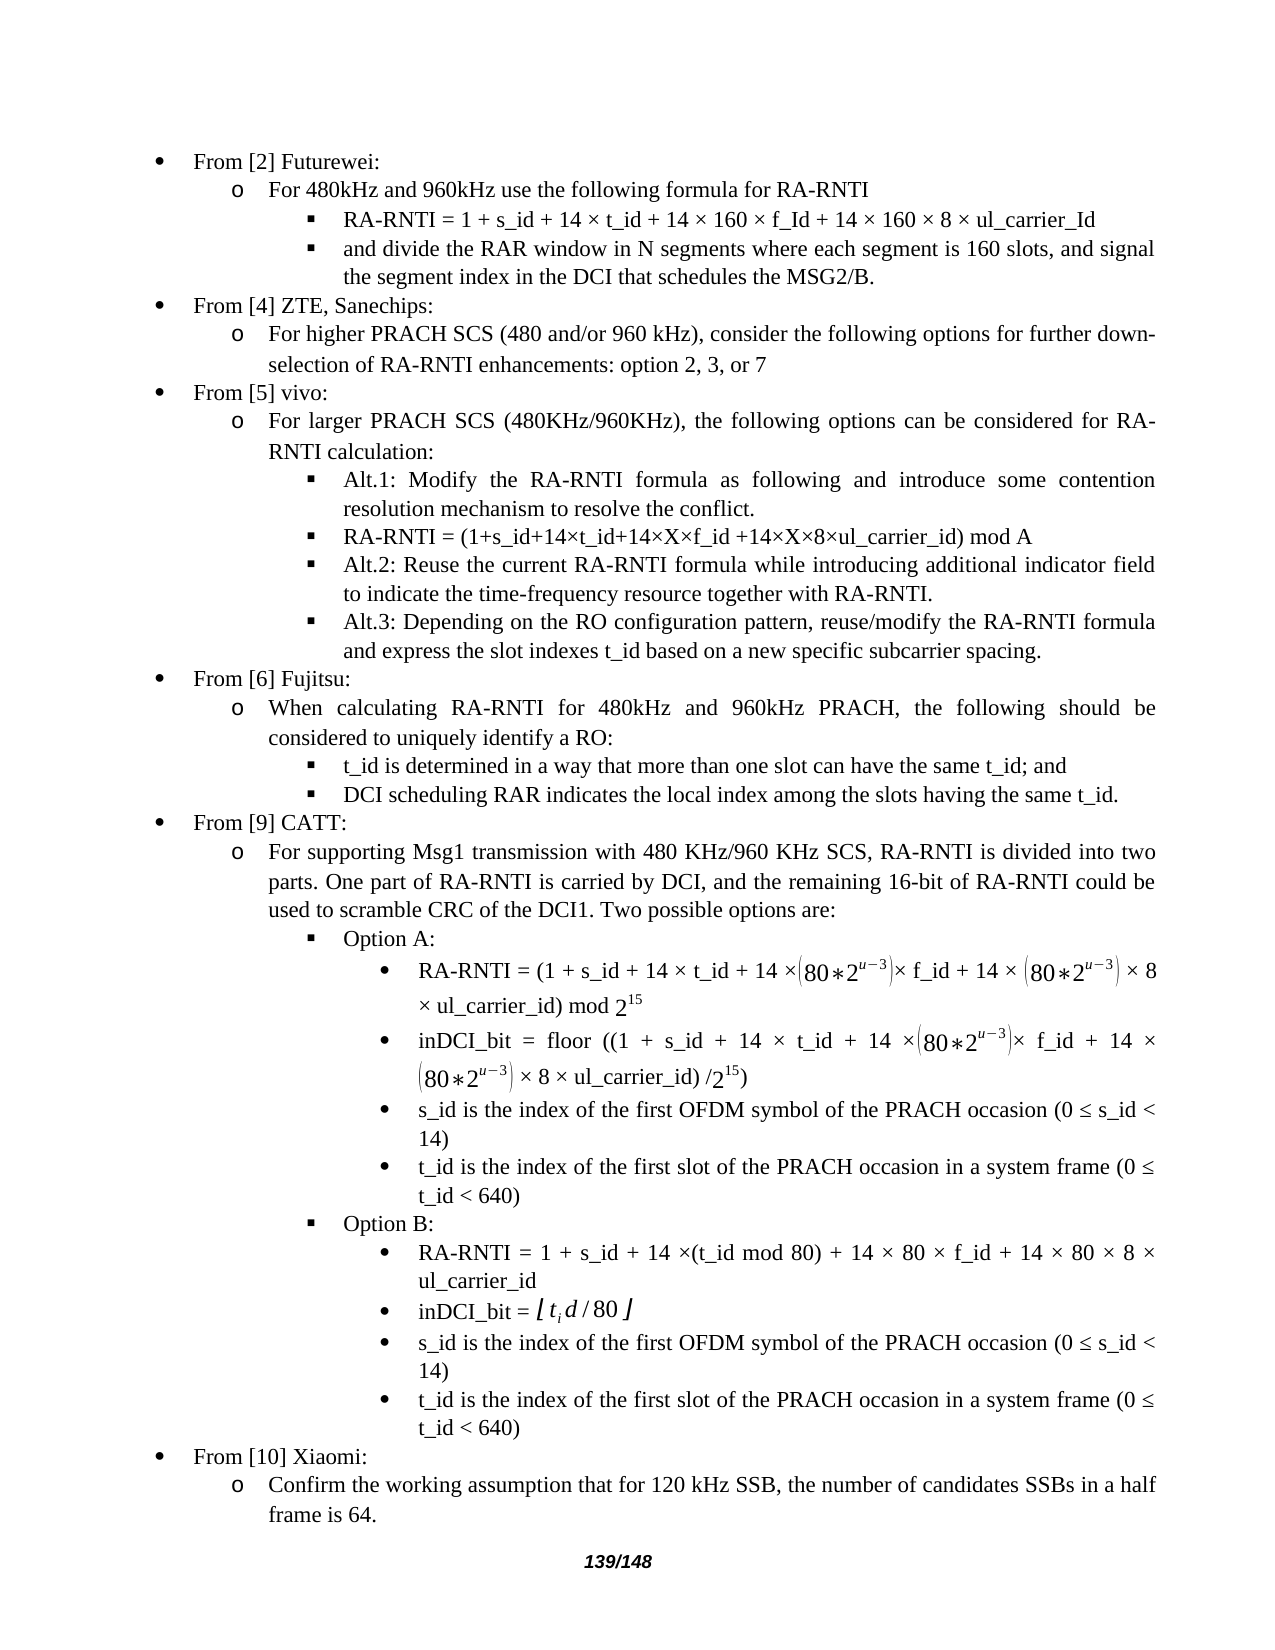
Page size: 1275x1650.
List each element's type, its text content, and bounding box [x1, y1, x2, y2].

list and divide the RAR window in N segments where each segment is 160 slots, and signal the segment index in the DCI that schedules the MSG2/B. [306, 235, 1157, 290]
list s_id is the index of the first OFDM symbol of the PRACH occasion (0 ≤ s_id < 14) [381, 1096, 1157, 1151]
list inDCI_bit = [381, 1296, 1157, 1327]
list RA-RNTI = 1 + s_id + 14 ×(t_id mod 80) + 14 × 80 × f_id + 14 × 80 × 8 × ul_carrier_id [381, 1239, 1157, 1293]
list Alt.3: Depending on the RO configuration pattern, reuse/modify the RA-RNTI formula and express the slot indexes t_id based on a new specific subcarrier spacing. [306, 608, 1157, 663]
list RA-RNTI = 1 + s_id + 14 × t_id + 14 × 160 × f_Id + 14 × 160 × 8 × ul_carrier_Id [306, 207, 1157, 233]
list For 480kHz and 960kHz use the following formula for RA-RNTI [231, 176, 1157, 204]
list s_id is the index of the first OFDM symbol of the PRACH occasion (0 ≤ s_id < 14) [381, 1329, 1157, 1384]
list t_id is the index of the first slot of the PRACH occasion in a system frame (0 ≤ t_id < 640) [381, 1153, 1157, 1208]
list t_id is determined in a way that more than one slot can have the same t_id; and [306, 752, 1157, 779]
list t_id is the index of the first slot of the PRACH occasion in a system frame (0 ≤ t_id < 640) [381, 1386, 1157, 1441]
list Alt.2: Reuse the current RA-RNTI formula while introducing additional indicator field to indicate the time-frequency resource together with RA-RNTI. [306, 552, 1157, 606]
list For supporting Msg1 transmission with 480 KHz/960 KHz SCS, RA-RNTI is divided into two parts. One part of RA-RNTI is carried by DCI, and the remaining 16-bit of RA-RNTI could be used to scramble CRC of the DCI1. Two possible options are: [231, 838, 1157, 923]
list Option A: [306, 925, 1157, 951]
list From [4] ZTE, Sanechips: [156, 292, 1157, 318]
list RA-RNTI = (1+s_id+14×t_id+14×X×f_id +14×X×8×ul_carrier_id) mod A [306, 523, 1157, 549]
list When calculating RA-RNTI for 480kHz and 960kHz PRACH, the following should be considered to uniquely identify a RO: [231, 694, 1157, 750]
list From [6] Fujitsu: [156, 665, 1157, 692]
list DCI scheduling RAR indicates the local index among the slots having the same t_id. [306, 781, 1157, 807]
list From [9] CATT: [156, 809, 1157, 836]
list inDCI_bit = floor ((1 + s_id + 14 × t_id + 14 ×× f_id + 14 × × 8 × ul_carrier_id) /) [381, 1023, 1157, 1094]
list Option B: [306, 1210, 1157, 1237]
list From [10] Xiaomi: [156, 1443, 1157, 1469]
list RA-RNTI = (1 + s_id + 14 × t_id + 14 ×× f_id + 14 × × 8 × ul_carrier_id) mod [381, 953, 1157, 1021]
list For higher PRACH SCS (480 and/or 960 kHz), consider the following options for further down-selection of RA-RNTI enhancements: option 2, 3, or 7 [231, 320, 1157, 377]
list Confirm the working assumption that for 120 kHz SSB, the number of candidates SSBs in a half frame is 64. [231, 1471, 1157, 1528]
list From [5] vivo: [156, 379, 1157, 405]
list From [2] Futurewei: [156, 148, 1157, 174]
list Alt.1: Modify the RA-RNTI formula as following and introduce some contention resolution mechanism to resolve the conflict. [306, 466, 1157, 521]
list For larger PRACH SCS (480KHz/960KHz), the following options can be considered for RA-RNTI calculation: [231, 407, 1157, 464]
